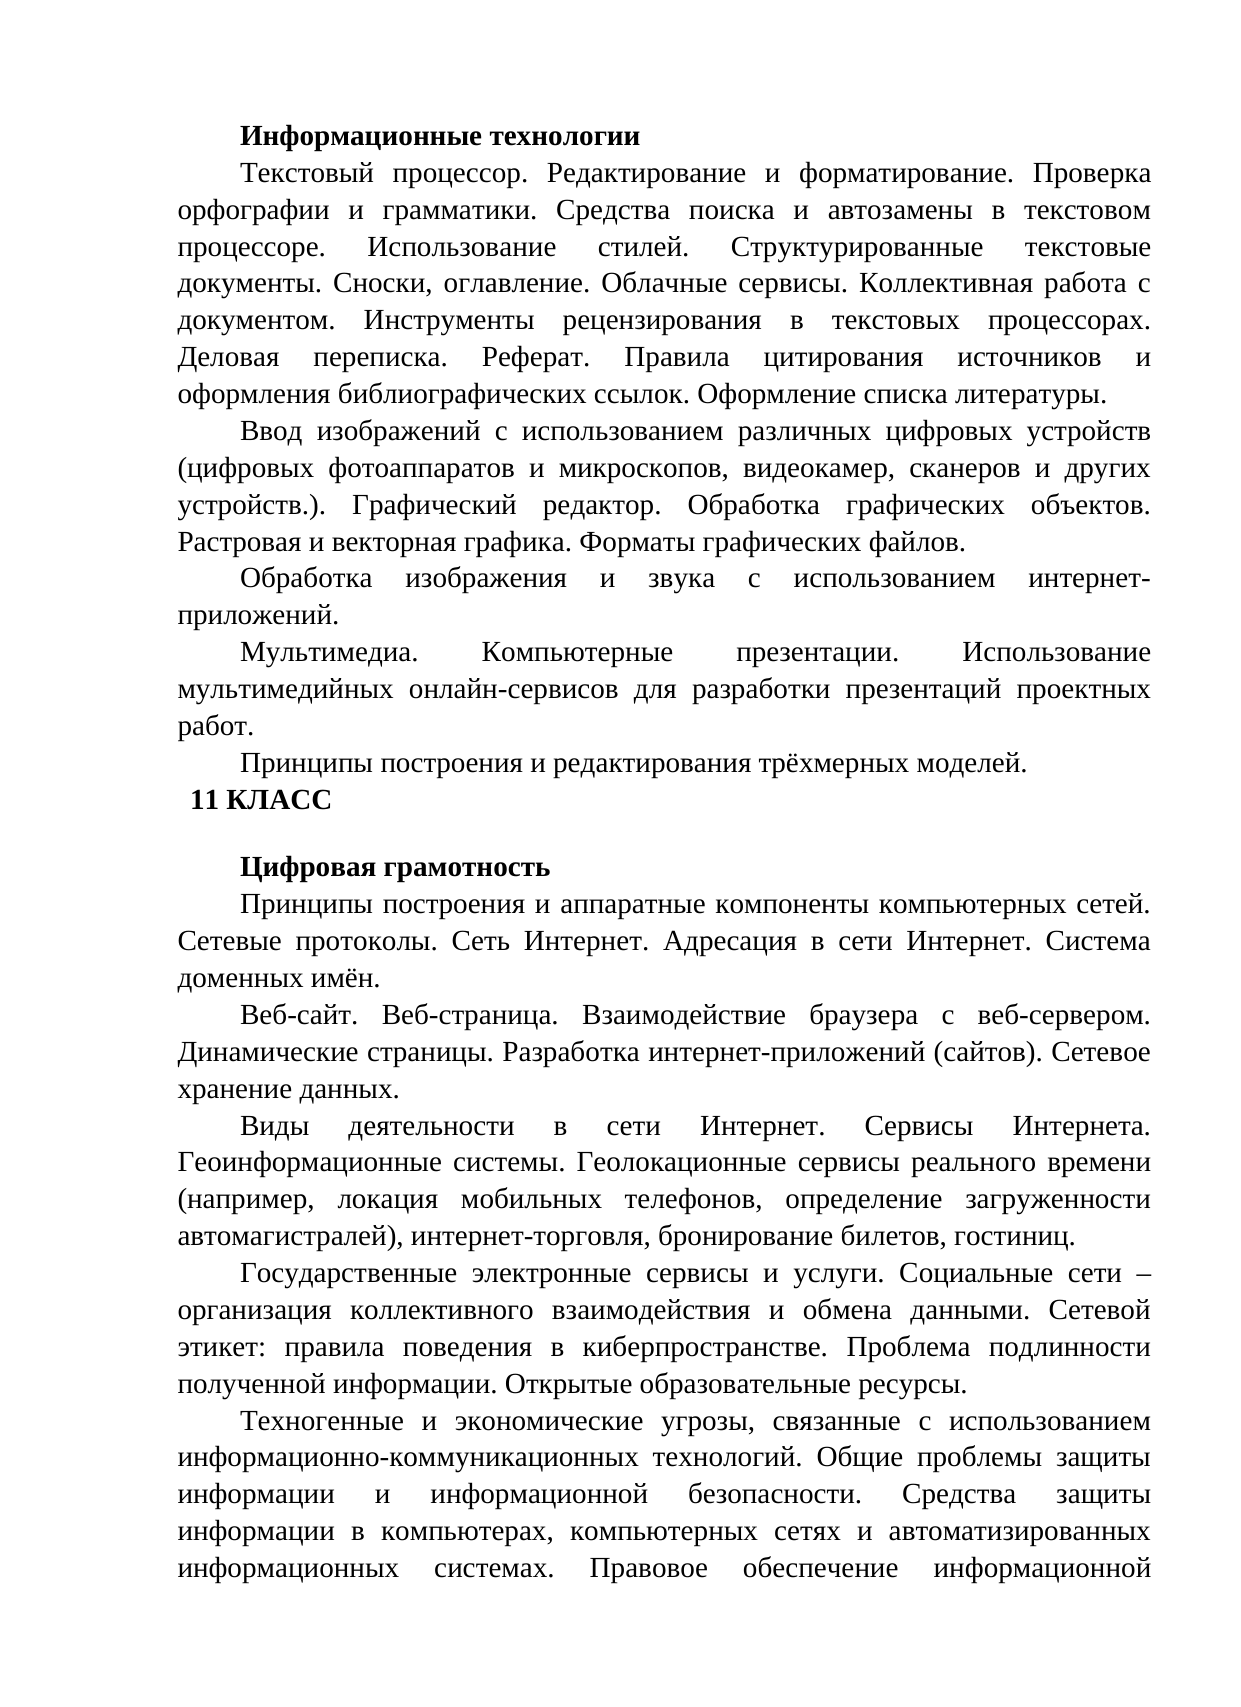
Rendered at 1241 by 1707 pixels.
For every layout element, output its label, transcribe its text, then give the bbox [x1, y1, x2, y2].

text Принципы построения и редактирования трёхмерных моделей. [177, 745, 1152, 778]
text Ввод изображений с использованием различных цифровых устройств (цифровых фотоаппаратов и микроскопов, видеокамер, сканеров и других устройств.). Графический редактор. Обработка графических объектов. Растровая и векторная графика. Форматы графических файлов. [177, 413, 1152, 557]
text Текстовый процессор. Редактирование и форматирование. Проверка орфографии и грамматики. Средства поиска и автозамены в текстовом процессоре. Использование стилей. Структурированные текстовые документы. Сноски, оглавление. Облачные сервисы. Коллективная работа с документом. Инструменты рецензирования в текстовых процессорах. Деловая переписка. Реферат. Правила цитирования источников и оформления библиографических ссылок. Оформление списка литературы. [177, 155, 1152, 410]
text Мультимедиа. Компьютерные презентации. Использование мультимедийных онлайн-сервисов для разработки презентаций проектных работ. [177, 634, 1152, 742]
text Виды деятельности в сети Интернет. Сервисы Интернета. Геоинформационные системы. Геолокационные сервисы реального времени (например, локация мобильных телефонов, определение загруженности автомагистралей), интернет-торговля, бронирование билетов, гостиниц. [177, 1108, 1152, 1252]
text Веб-сайт. Веб-страница. Взаимодействие браузера с веб-сервером. Динамические страницы. Разработка интернет-приложений (сайтов). Сетевое хранение данных. [177, 997, 1152, 1104]
text Государственные электронные сервисы и услуги. Социальные сети – организация коллективного взаимодействия и обмена данными. Сетевой этикет: правила поведения в киберпространстве. Проблема подлинности полученной информации. Открытые образовательные ресурсы. [177, 1255, 1152, 1399]
text 11 КЛАСС [190, 782, 1152, 815]
text Информационные технологии [177, 118, 1152, 152]
text Цифровая грамотность [177, 849, 1152, 883]
text Принципы построения и аппаратные компоненты компьютерных сетей. Сетевые протоколы. Сеть Интернет. Адресация в сети Интернет. Система доменных имён. [177, 886, 1152, 994]
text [177, 1403, 1152, 1584]
text Обработка изображения и звука с использованием интернет-приложений. [177, 561, 1152, 631]
